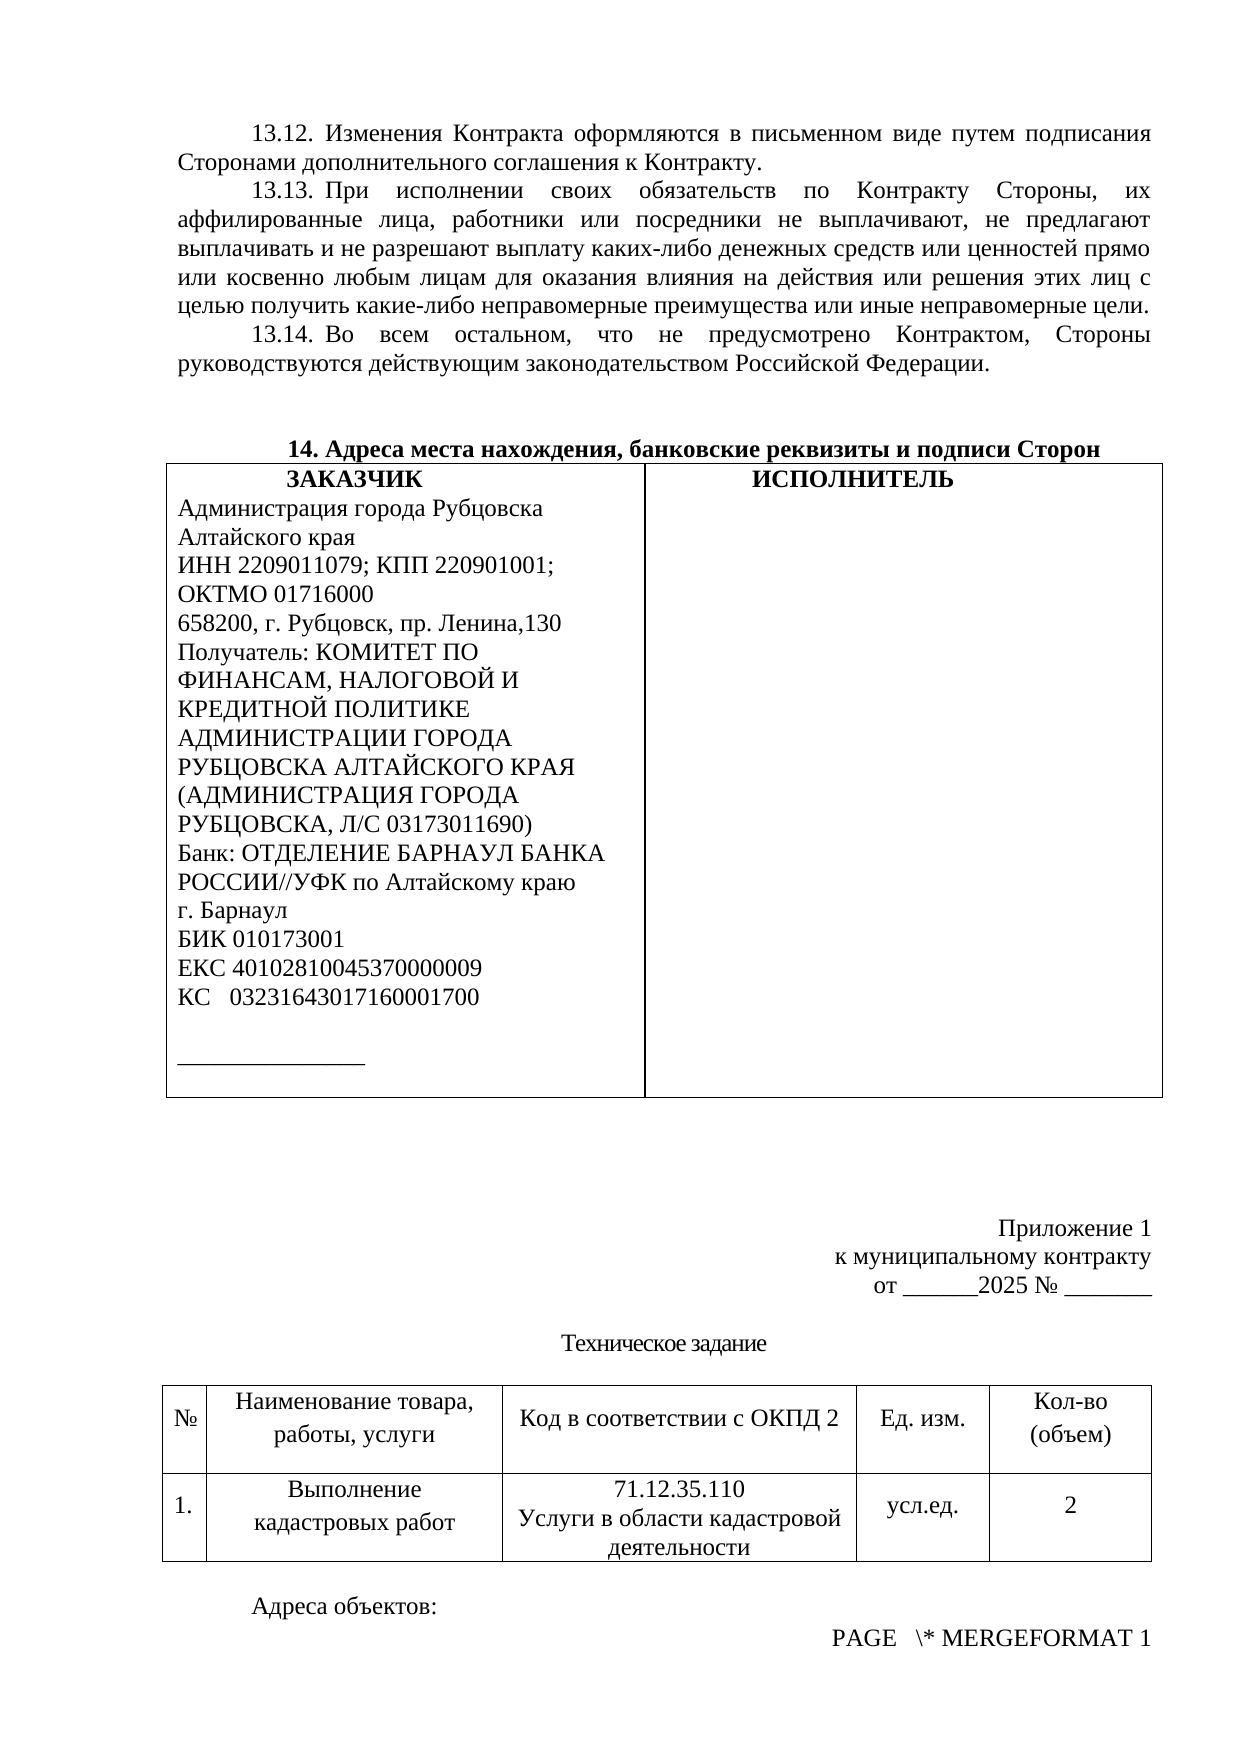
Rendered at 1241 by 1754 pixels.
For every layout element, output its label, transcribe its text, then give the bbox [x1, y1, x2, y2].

table_header Ед. изм. [857, 1386, 989, 1473]
table_header ИСПОЛНИТЕЛЬ [646, 464, 1162, 1097]
table_header Кол-во (объем) [990, 1386, 1151, 1473]
text Адреса объектов: [236, 1591, 1152, 1619]
table_header Код в соответствии с ОКПД 2 [503, 1386, 856, 1473]
subtitle 14. Адреса места нахождения, банковские реквизиты и подписи Сторон [236, 434, 1152, 463]
list Во всем остальном, что не предусмотрено Контрактом, Стороны руководствуются действующим законодательством Российской Федерации. [177, 319, 1152, 377]
table_header ЗАКАЗЧИК Администрация города Рубцовска Алтайского края ИНН 2209011079; КПП 220901001; ОКТМО 01716000 658200, г. Рубцовск, пр. Ленина,130 Получатель: КОМИТЕТ ПО ФИНАНСАМ, НАЛОГОВОЙ И КРЕДИТНОЙ ПОЛИТИКЕ АДМИНИСТРАЦИИ ГОРОДА РУБЦОВСКА АЛТАЙСКОГО КРАЯ (АДМИНИСТРАЦИЯ ГОРОДА РУБЦОВСКА, Л/С 03173011690) Банк: ОТДЕЛЕНИЕ БАРНАУЛ БАНКА РОССИИ//УФК по Алтайскому краю г. Барнаул БИК 010173001 ЕКС 40102810045370000009 КС 03231643017160001700 _______________ [167, 464, 644, 1097]
text от ______2025 № _______ [827, 1270, 1152, 1299]
list При исполнении своих обязательств по Контракту Стороны, их аффилированные лица, работники или посредники не выплачивают, не предлагают выплачивать и не разрешают выплату каких-либо денежных средств или ценностей прямо или косвенно любым лицам для оказания влияния на действия или решения этих лиц с целью получить какие-либо неправомерные преимущества или иные неправомерные цели. [177, 176, 1152, 319]
table_cell усл.ед. [857, 1474, 989, 1561]
text Техническое задание [177, 1328, 1152, 1356]
text к муниципальному контракту [827, 1241, 1152, 1270]
table_cell 1. [163, 1474, 206, 1561]
table_cell Выполнение кадастровых работ [207, 1474, 502, 1561]
table_cell 2 [990, 1474, 1151, 1561]
table_header Наименование товара, работы, услуги [207, 1386, 502, 1473]
table_cell 71.12.35.110 Услуги в области кадастровой деятельности [503, 1474, 856, 1561]
list Изменения Контракта оформляются в письменном виде путем подписания Сторонами дополнительного соглашения к Контракту. [177, 118, 1152, 176]
table_header № [163, 1386, 206, 1473]
text Приложение 1 [177, 1213, 1152, 1241]
